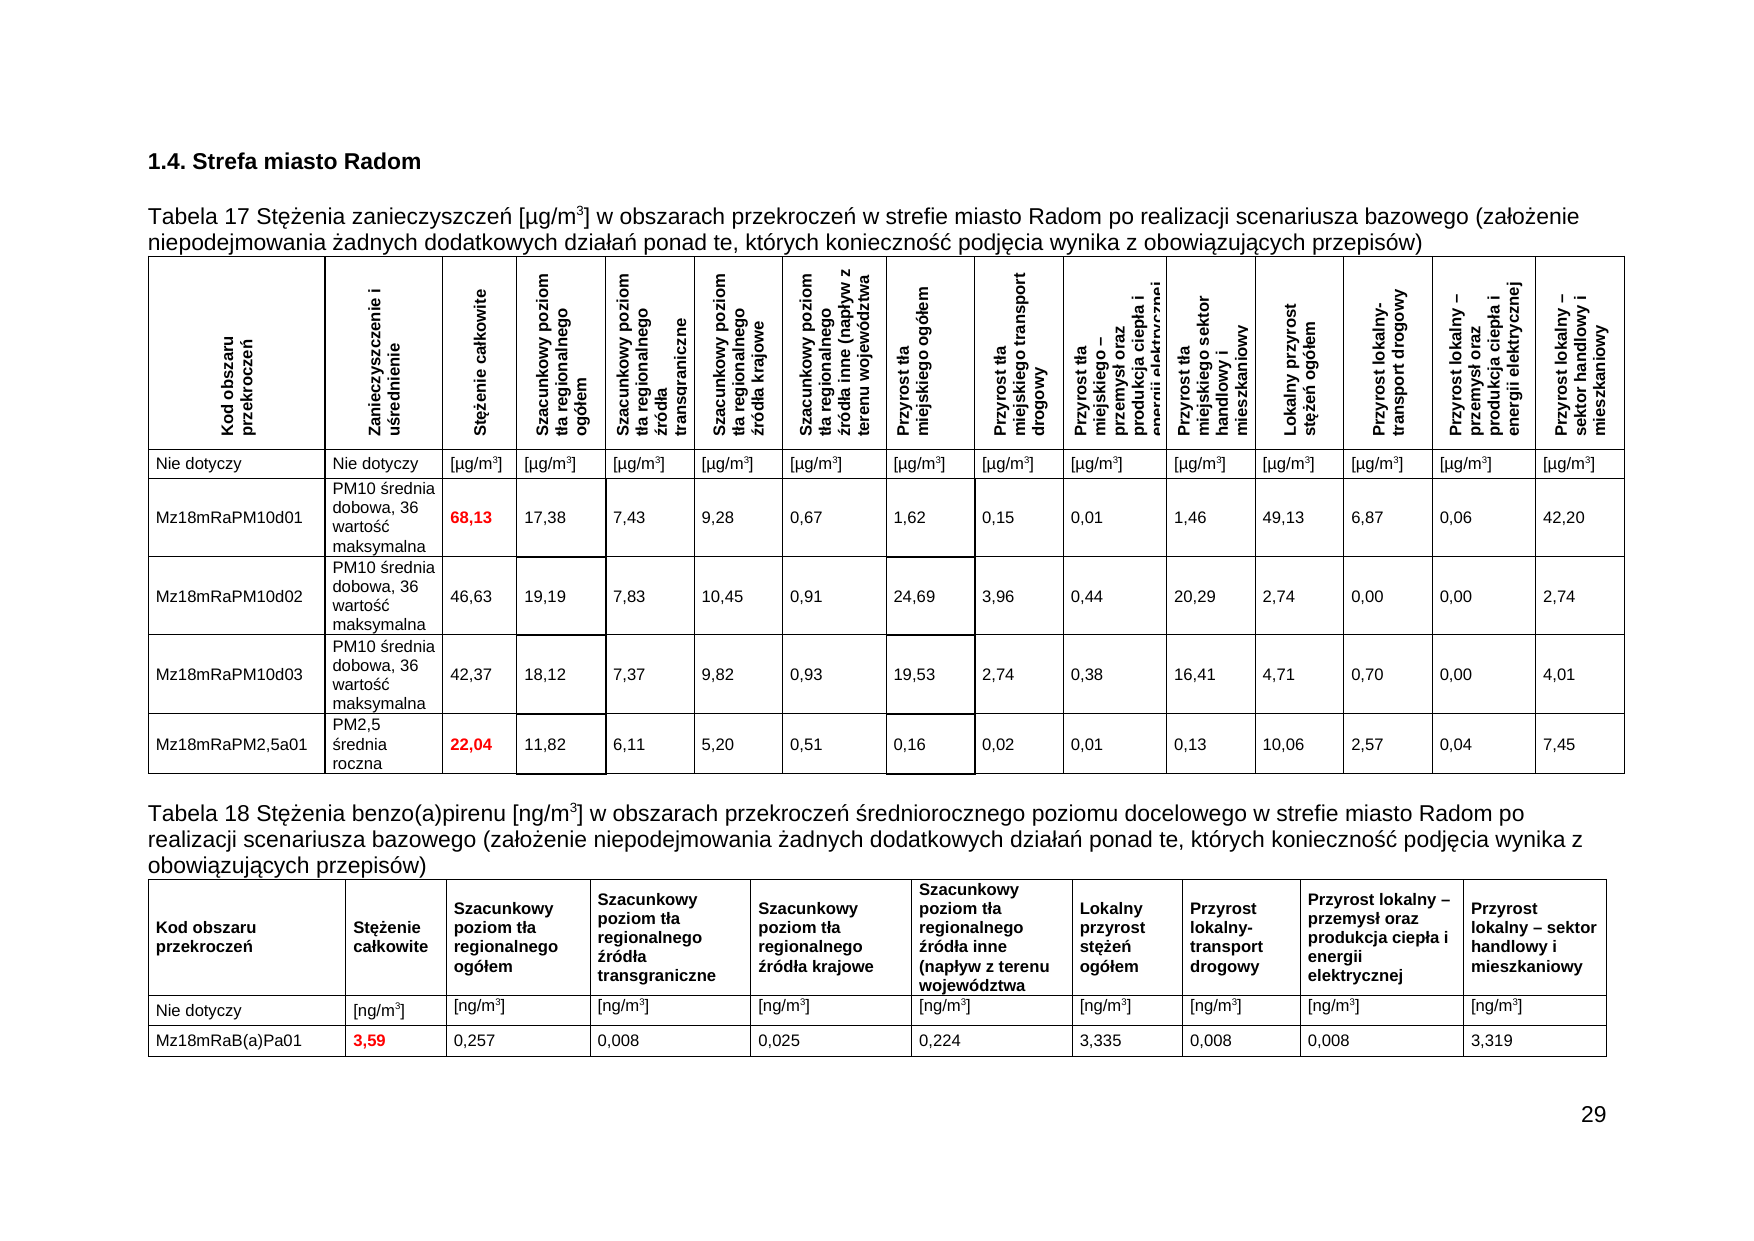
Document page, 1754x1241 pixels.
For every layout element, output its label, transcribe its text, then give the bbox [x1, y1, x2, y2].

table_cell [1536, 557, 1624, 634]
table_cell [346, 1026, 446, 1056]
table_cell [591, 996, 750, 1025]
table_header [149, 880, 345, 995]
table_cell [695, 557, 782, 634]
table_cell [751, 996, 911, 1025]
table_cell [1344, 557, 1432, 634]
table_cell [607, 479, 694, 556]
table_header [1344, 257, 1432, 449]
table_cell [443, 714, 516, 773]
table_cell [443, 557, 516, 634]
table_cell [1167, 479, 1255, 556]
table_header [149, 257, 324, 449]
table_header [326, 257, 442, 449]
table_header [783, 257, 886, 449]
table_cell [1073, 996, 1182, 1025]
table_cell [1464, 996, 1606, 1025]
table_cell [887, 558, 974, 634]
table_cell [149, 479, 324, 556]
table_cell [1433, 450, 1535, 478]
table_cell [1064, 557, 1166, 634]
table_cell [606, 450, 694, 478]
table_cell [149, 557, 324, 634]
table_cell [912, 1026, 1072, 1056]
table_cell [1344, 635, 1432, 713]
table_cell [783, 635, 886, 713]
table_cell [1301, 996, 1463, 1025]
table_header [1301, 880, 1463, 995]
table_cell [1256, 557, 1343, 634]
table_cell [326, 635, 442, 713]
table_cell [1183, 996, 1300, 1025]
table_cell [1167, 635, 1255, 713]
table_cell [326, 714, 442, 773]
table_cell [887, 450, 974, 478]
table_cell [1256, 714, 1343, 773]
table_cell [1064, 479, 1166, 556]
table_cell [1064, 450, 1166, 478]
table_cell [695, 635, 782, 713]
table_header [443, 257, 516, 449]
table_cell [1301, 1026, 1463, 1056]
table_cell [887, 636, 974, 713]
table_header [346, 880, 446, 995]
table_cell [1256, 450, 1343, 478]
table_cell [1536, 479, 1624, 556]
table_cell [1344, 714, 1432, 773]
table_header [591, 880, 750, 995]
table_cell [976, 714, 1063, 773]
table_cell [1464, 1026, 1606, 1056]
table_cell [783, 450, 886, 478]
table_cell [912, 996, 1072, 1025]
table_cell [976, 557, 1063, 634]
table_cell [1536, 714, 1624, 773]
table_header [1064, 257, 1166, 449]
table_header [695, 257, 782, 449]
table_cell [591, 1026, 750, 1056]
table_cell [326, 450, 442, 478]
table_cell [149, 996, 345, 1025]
subtitle 1.4. Strefa miasto Radom [148, 148, 1606, 174]
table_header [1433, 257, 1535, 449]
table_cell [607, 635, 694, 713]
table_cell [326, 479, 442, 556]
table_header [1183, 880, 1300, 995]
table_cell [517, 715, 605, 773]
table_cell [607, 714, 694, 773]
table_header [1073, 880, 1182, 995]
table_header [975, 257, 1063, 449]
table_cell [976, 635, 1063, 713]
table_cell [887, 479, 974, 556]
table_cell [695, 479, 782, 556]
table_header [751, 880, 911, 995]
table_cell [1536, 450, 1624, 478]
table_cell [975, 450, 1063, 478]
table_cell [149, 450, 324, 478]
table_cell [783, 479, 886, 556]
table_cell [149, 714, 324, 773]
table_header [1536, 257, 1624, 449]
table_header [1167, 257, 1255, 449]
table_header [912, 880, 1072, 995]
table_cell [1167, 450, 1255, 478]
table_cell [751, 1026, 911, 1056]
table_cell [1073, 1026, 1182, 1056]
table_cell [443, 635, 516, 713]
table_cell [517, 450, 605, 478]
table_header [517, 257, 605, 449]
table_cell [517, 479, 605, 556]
text Tabela 17 Stężenia zanieczyszczeń [µg/m3] w obszarach przekroczeń w strefie miasto Radom po realizacji scenariusza bazowego (założenie niepodejmowania żadnych dodatkowych działań ponad te, których konieczność podjęcia wynika z obowiązujących przepisów) [148, 203, 1606, 256]
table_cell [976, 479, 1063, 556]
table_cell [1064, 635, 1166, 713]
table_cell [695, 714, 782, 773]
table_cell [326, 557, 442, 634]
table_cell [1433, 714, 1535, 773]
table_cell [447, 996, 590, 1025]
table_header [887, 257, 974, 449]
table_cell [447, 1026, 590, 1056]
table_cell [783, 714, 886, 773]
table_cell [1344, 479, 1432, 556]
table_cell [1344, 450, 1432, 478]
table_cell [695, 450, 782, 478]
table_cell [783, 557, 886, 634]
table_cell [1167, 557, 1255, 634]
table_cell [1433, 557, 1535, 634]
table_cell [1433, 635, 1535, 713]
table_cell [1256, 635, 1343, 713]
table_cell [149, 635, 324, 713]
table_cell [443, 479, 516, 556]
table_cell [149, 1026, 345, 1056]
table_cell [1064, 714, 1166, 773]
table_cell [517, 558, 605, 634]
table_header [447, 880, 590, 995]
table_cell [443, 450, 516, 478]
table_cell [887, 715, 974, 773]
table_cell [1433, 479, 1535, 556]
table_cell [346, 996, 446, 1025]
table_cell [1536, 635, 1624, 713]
text Tabela 18 Stężenia benzo(a)pirenu [ng/m3] w obszarach przekroczeń średniorocznego poziomu docelowego w strefie miasto Radom po realizacji scenariusza bazowego (założenie niepodejmowania żadnych dodatkowych działań ponad te, których konieczność podjęcia wynika z obowiązujących przepisów) [148, 800, 1606, 879]
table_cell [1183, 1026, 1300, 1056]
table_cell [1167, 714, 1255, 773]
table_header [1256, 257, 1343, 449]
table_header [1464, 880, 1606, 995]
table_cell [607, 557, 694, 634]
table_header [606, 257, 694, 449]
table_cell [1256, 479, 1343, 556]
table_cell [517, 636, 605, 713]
